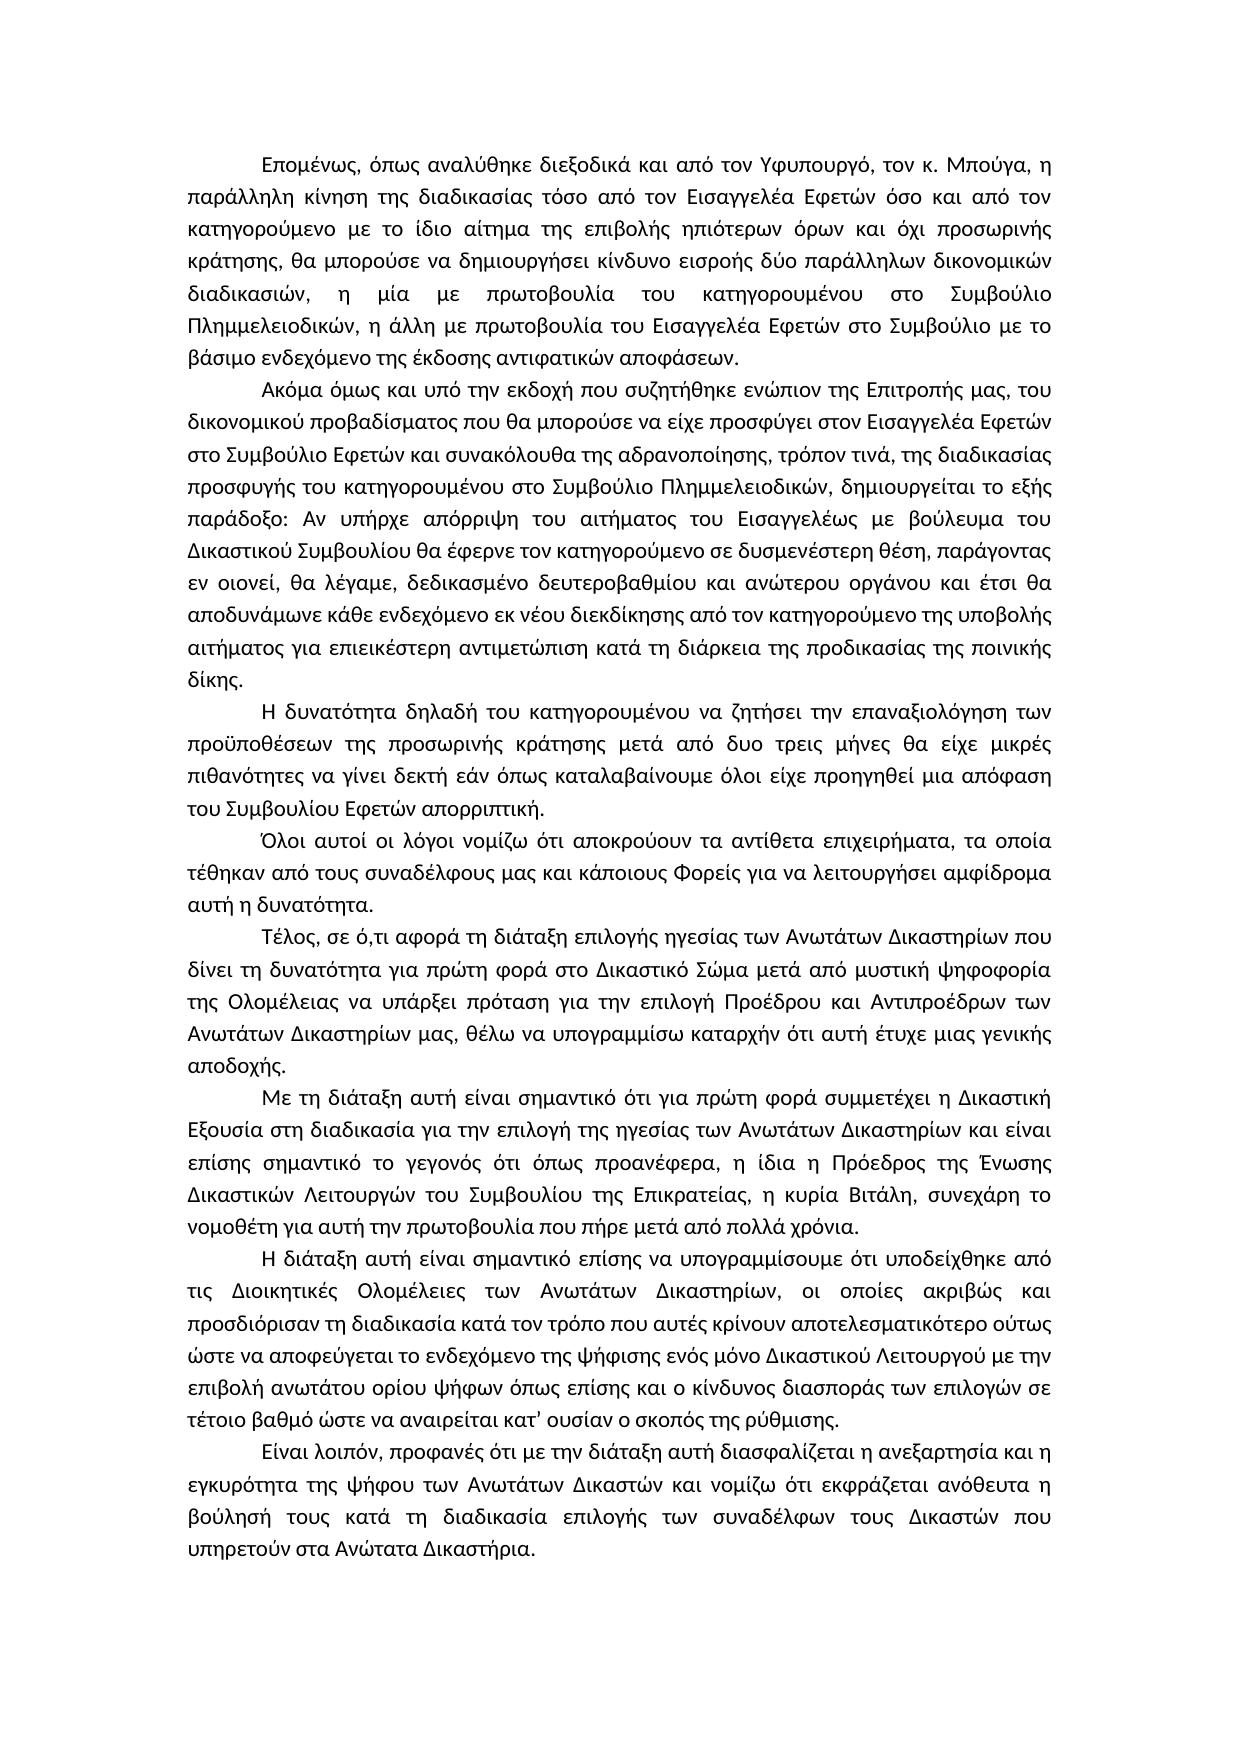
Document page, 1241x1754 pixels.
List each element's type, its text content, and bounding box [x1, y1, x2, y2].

subtitle Η διάταξη αυτή είναι σημαντικό επίσης να υπογραμμίσουμε ότι υποδείχθηκε από τις Διοικητικές Ολομέλειες των Ανωτάτων Δικαστηρίων, οι οποίες ακριβώς και προσδιόρισαν τη διαδικασία κατά τον τρόπο που αυτές κρίνουν αποτελεσματικότερο ούτως ώστε να αποφεύγεται το ενδεχόμενο της ψήφισης ενός μόνο Δικαστικού Λειτουργού με την επιβολή ανωτάτου ορίου ψήφων όπως επίσης και ο κίνδυνος διασποράς των επιλογών σε τέτοιο βαθμό ώστε να αναιρείται κατ’ ουσίαν ο σκοπός της ρύθμισης. [187, 1244, 1053, 1433]
subtitle Είναι λοιπόν, προφανές ότι με την διάταξη αυτή διασφαλίζεται η ανεξαρτησία και η εγκυρότητα της ψήφου των Ανωτάτων Δικαστών και νομίζω ότι εκφράζεται ανόθευτα η βούλησή τους κατά τη διαδικασία επιλογής των συναδέλφων τους Δικαστών που υπηρετούν στα Ανώτατα Δικαστήρια. [187, 1437, 1053, 1562]
subtitle Τέλος, σε ό,τι αφορά τη διάταξη επιλογής ηγεσίας των Ανωτάτων Δικαστηρίων που δίνει τη δυνατότητα για πρώτη φορά στο Δικαστικό Σώμα μετά από μυστική ψηφοφορία της Ολομέλειας να υπάρξει πρόταση για την επιλογή Προέδρου και Αντιπροέδρων των Ανωτάτων Δικαστηρίων μας, θέλω να υπογραμμίσω καταρχήν ότι αυτή έτυχε μιας γενικής αποδοχής. [187, 922, 1053, 1079]
subtitle Η δυνατότητα δηλαδή του κατηγορουμένου να ζητήσει την επαναξιολόγηση των προϋποθέσεων της προσωρινής κράτησης μετά από δυο τρεις μήνες θα είχε μικρές πιθανότητες να γίνει δεκτή εάν όπως καταλαβαίνουμε όλοι είχε προηγηθεί μια απόφαση του Συμβουλίου Εφετών απορριπτική. [187, 697, 1053, 822]
subtitle Με τη διάταξη αυτή είναι σημαντικό ότι για πρώτη φορά συμμετέχει η Δικαστική Εξουσία στη διαδικασία για την επιλογή της ηγεσίας των Ανωτάτων Δικαστηρίων και είναι επίσης σημαντικό το γεγονός ότι όπως προανέφερα, η ίδια η Πρόεδρος της Ένωσης Δικαστικών Λειτουργών του Συμβουλίου της Επικρατείας, η κυρία Βιτάλη, συνεχάρη το νομοθέτη για αυτή την πρωτοβουλία που πήρε μετά από πολλά χρόνια. [187, 1083, 1053, 1240]
subtitle Όλοι αυτοί οι λόγοι νομίζω ότι αποκρούουν τα αντίθετα επιχειρήματα, τα οποία τέθηκαν από τους συναδέλφους μας και κάποιους Φορείς για να λειτουργήσει αμφίδρομα αυτή η δυνατότητα. [187, 826, 1053, 918]
subtitle Επομένως, όπως αναλύθηκε διεξοδικά και από τον Υφυπουργό, τον κ. Μπούγα, η παράλληλη κίνηση της διαδικασίας τόσο από τον Εισαγγελέα Εφετών όσο και από τον κατηγορούμενο με το ίδιο αίτημα της επιβολής ηπιότερων όρων και όχι προσωρινής κράτησης, θα μπορούσε να δημιουργήσει κίνδυνο εισροής δύο παράλληλων δικονομικών διαδικασιών, η μία με πρωτοβουλία του κατηγορουμένου στο Συμβούλιο Πλημμελειοδικών, η άλλη με πρωτοβουλία του Εισαγγελέα Εφετών στο Συμβούλιο με το βάσιμο ενδεχόμενο της έκδοσης αντιφατικών αποφάσεων. [187, 150, 1053, 371]
subtitle Ακόμα όμως και υπό την εκδοχή που συζητήθηκε ενώπιον της Επιτροπής μας, του δικονομικού προβαδίσματος που θα μπορούσε να είχε προσφύγει στον Εισαγγελέα Εφετών στο Συμβούλιο Εφετών και συνακόλουθα της αδρανοποίησης, τρόπον τινά, της διαδικασίας προσφυγής του κατηγορουμένου στο Συμβούλιο Πλημμελειοδικών, δημιουργείται το εξής παράδοξο: Αν υπήρχε απόρριψη του αιτήματος του Εισαγγελέως με βούλευμα του Δικαστικού Συμβουλίου θα έφερνε τον κατηγορούμενο σε δυσμενέστερη θέση, παράγοντας εν οιονεί, θα λέγαμε, δεδικασμένο δευτεροβαθμίου και ανώτερου οργάνου και έτσι θα αποδυνάμωνε κάθε ενδεχόμενο εκ νέου διεκδίκησης από τον κατηγορούμενο της υποβολής αιτήματος για επιεικέστερη αντιμετώπιση κατά τη διάρκεια της προδικασίας της ποινικής δίκης. [187, 375, 1053, 693]
